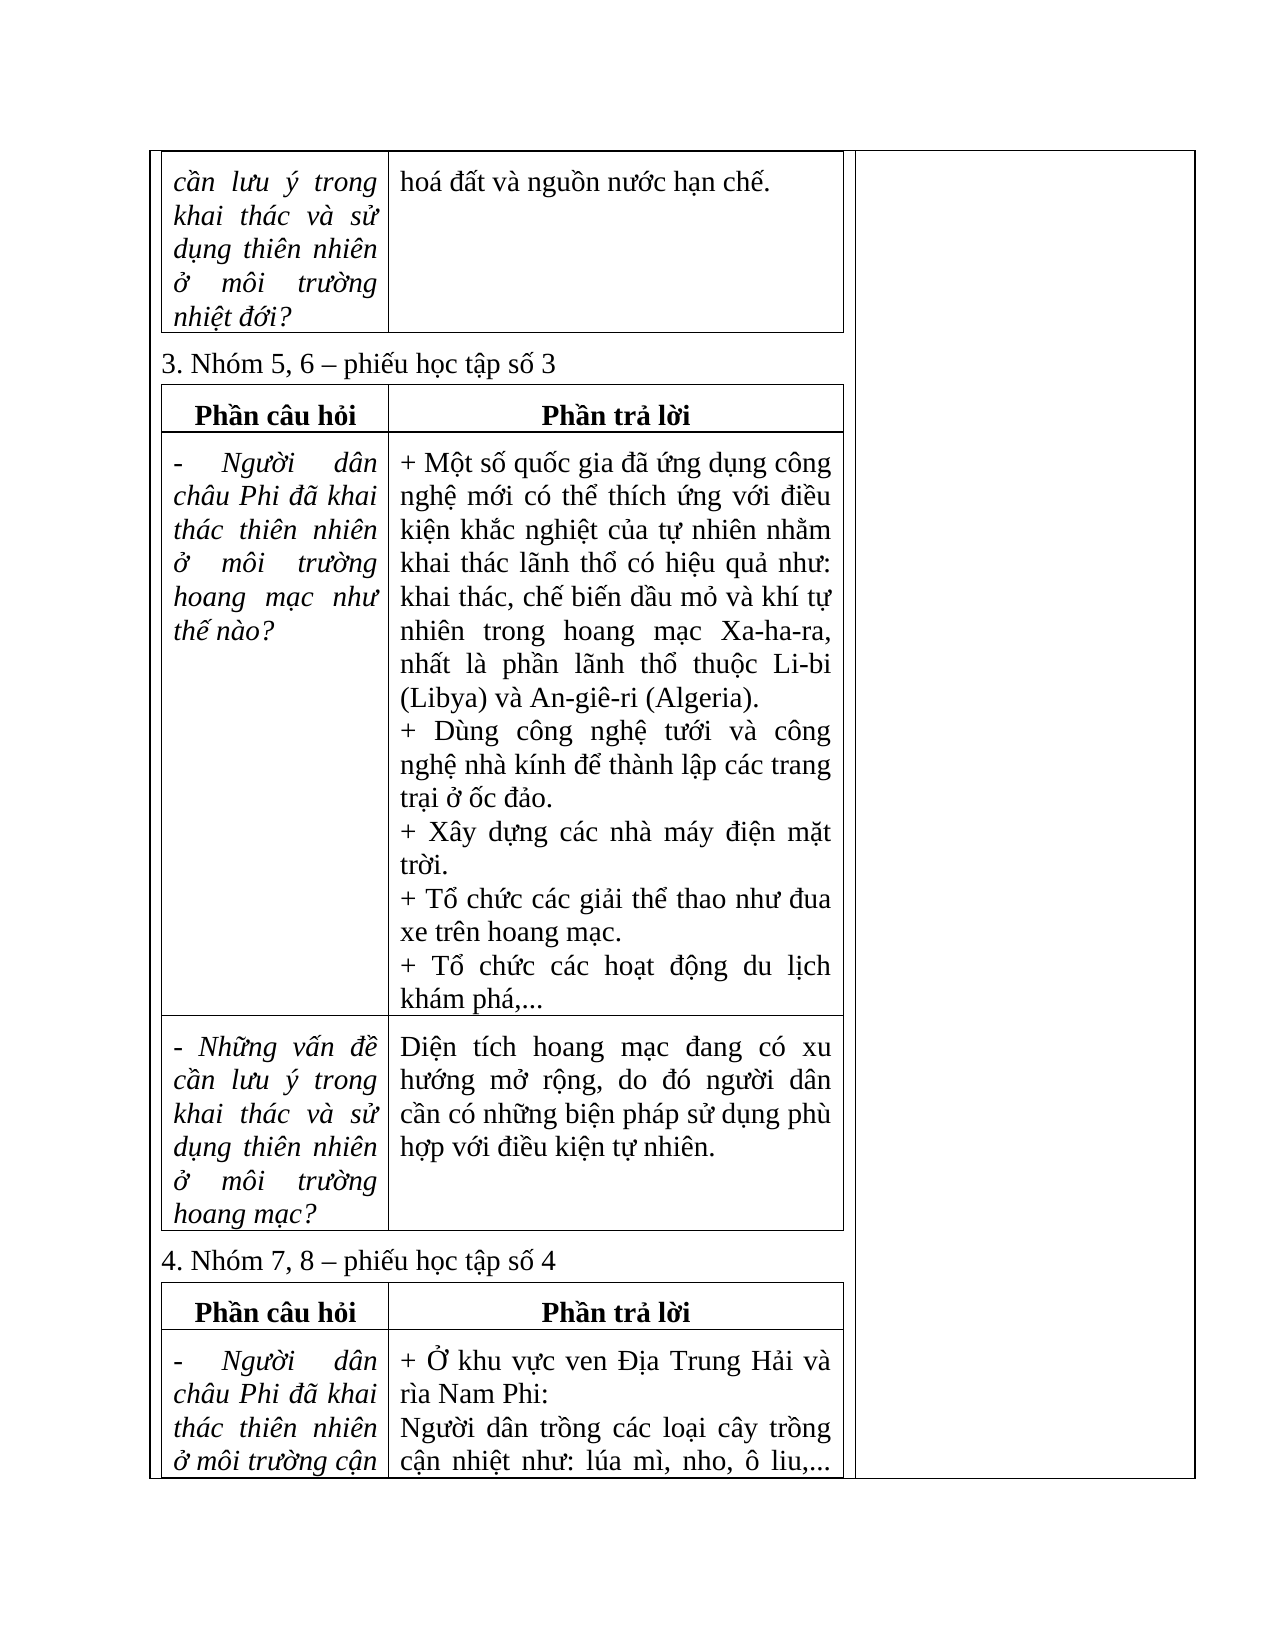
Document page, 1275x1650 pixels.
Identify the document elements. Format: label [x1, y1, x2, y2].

table_cell [856, 151, 1194, 1478]
table_cell [151, 151, 855, 1478]
